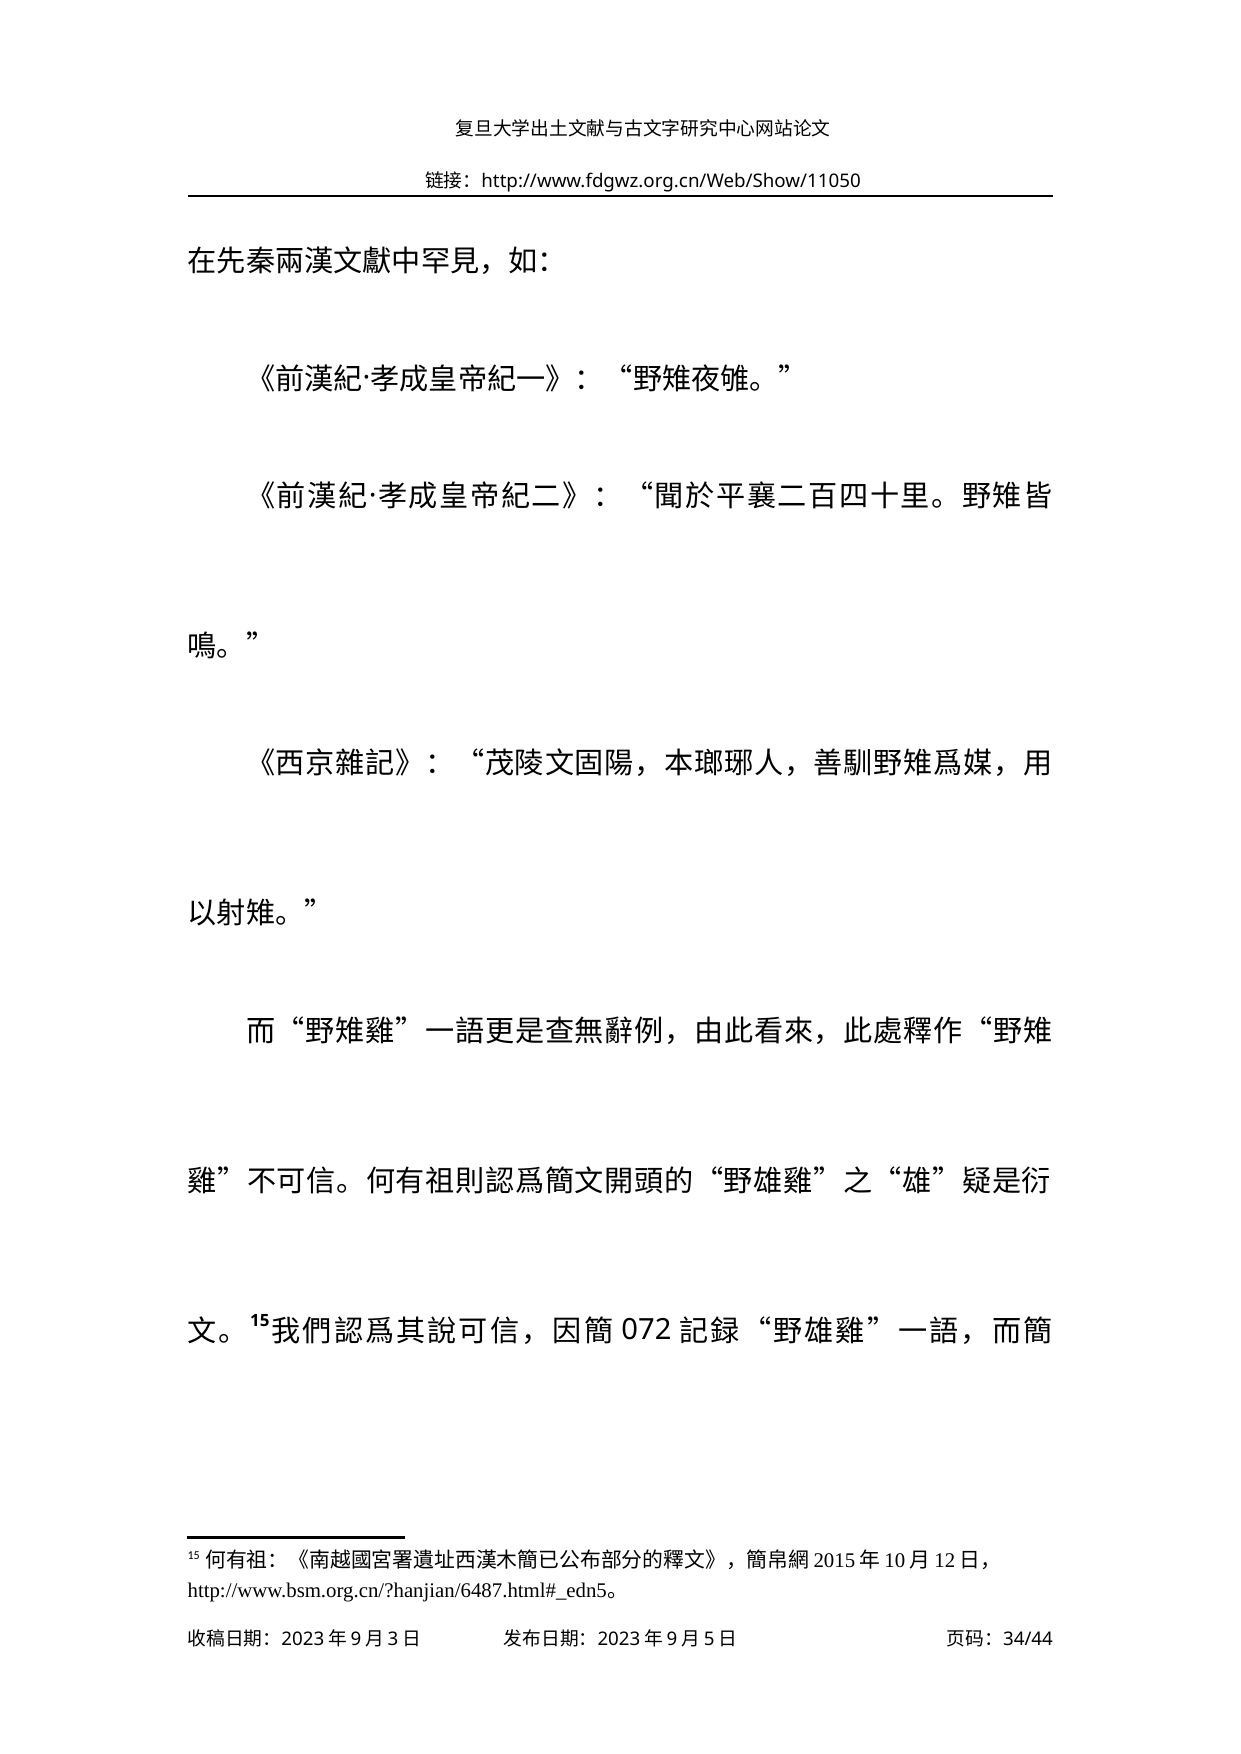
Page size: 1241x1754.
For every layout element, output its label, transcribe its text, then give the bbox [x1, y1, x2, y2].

text 《前漢紀·孝成皇帝紀二》：“聞於平襄二百四十里。野雉皆鳴。” [187, 456, 1053, 681]
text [187, 222, 1053, 297]
text 《西京雜記》：“茂陵文固陽，本瑯琊人，善馴野雉爲媒，用以射雉。” [187, 724, 1053, 949]
text 《前漢紀·孝成皇帝紀一》：“野雉夜雊。” [187, 339, 1053, 414]
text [187, 991, 1053, 1366]
